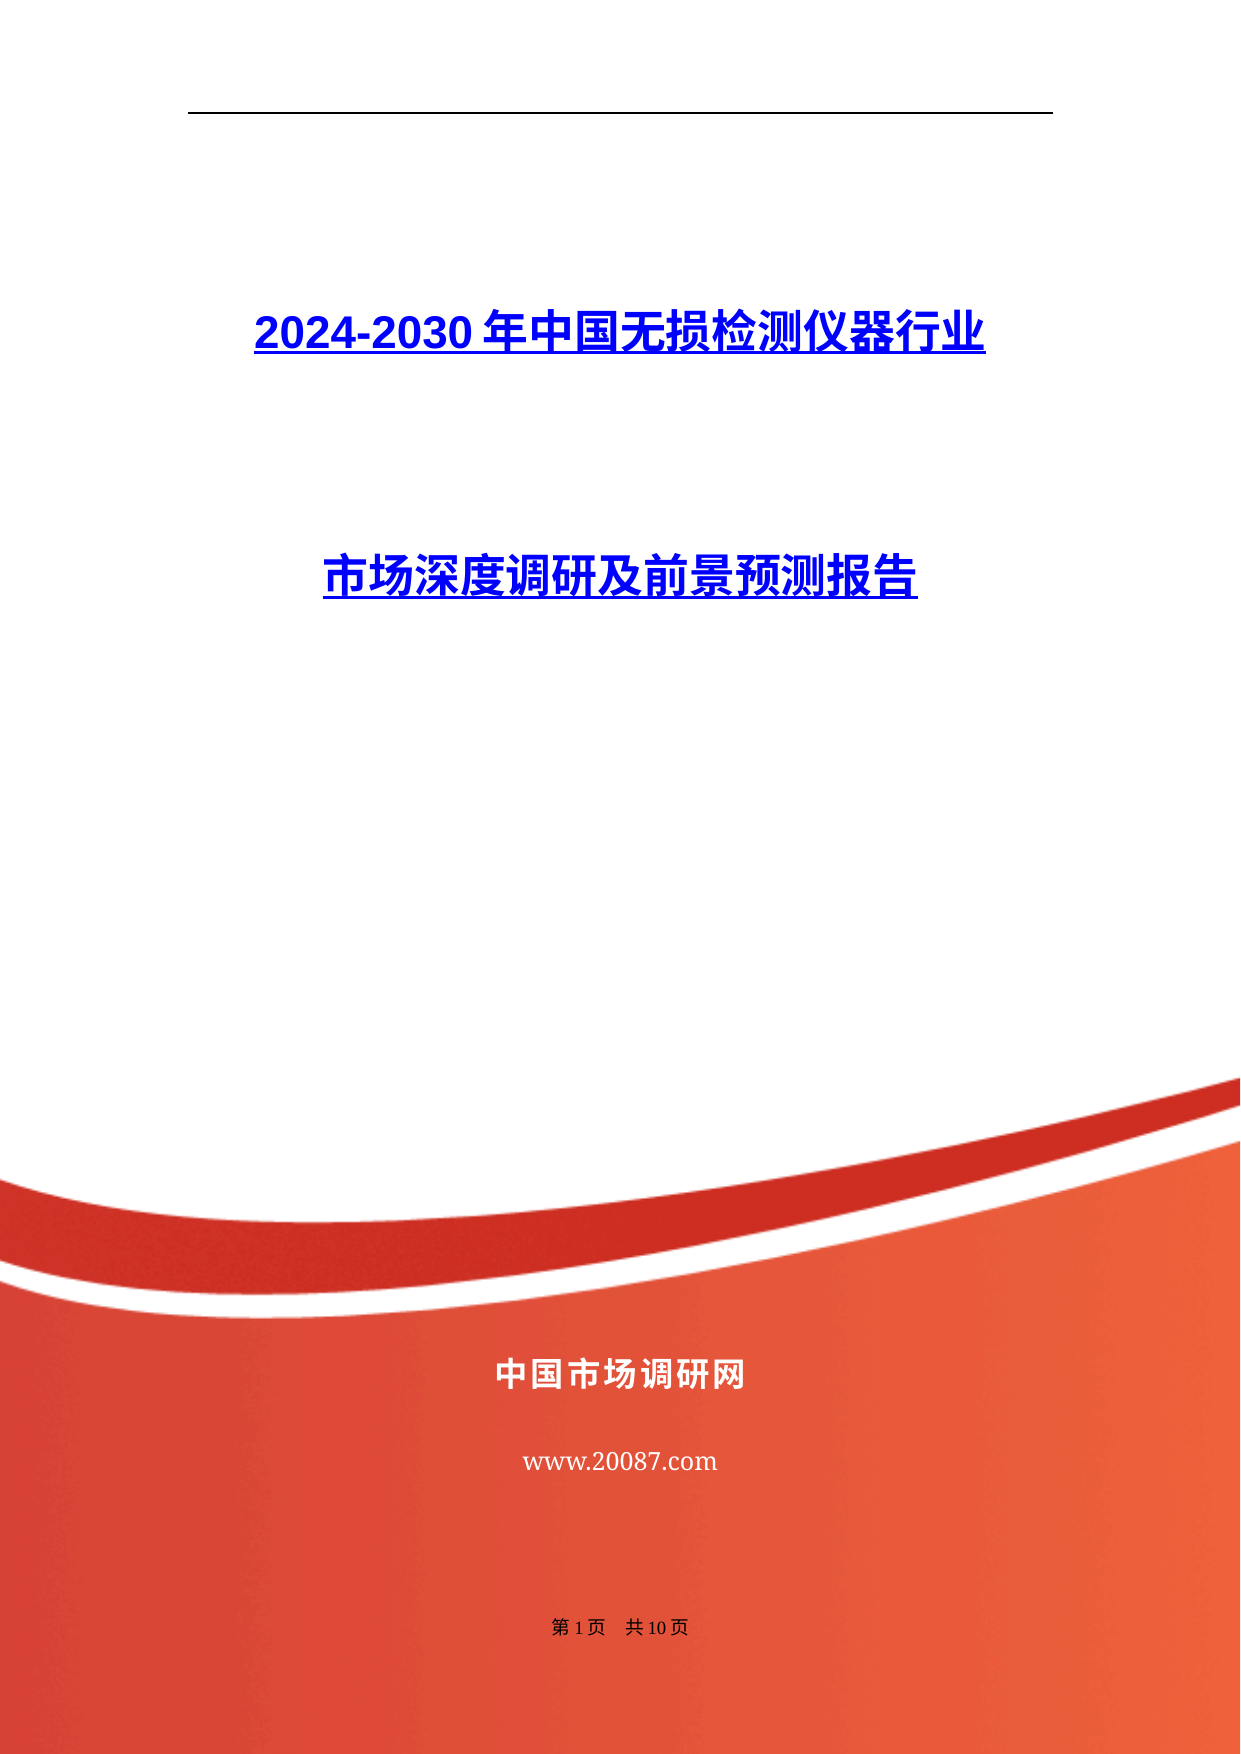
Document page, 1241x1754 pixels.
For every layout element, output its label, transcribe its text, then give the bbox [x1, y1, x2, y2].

table_header 2024-2030年中国无损检测仪器行业市场深度调研及前景预测报告 [188, 207, 1053, 773]
picture [0, 1006, 1241, 1754]
text www.20087.com [187, 1428, 1053, 1493]
subtitle 中国市场调研网 [187, 1339, 1053, 1404]
